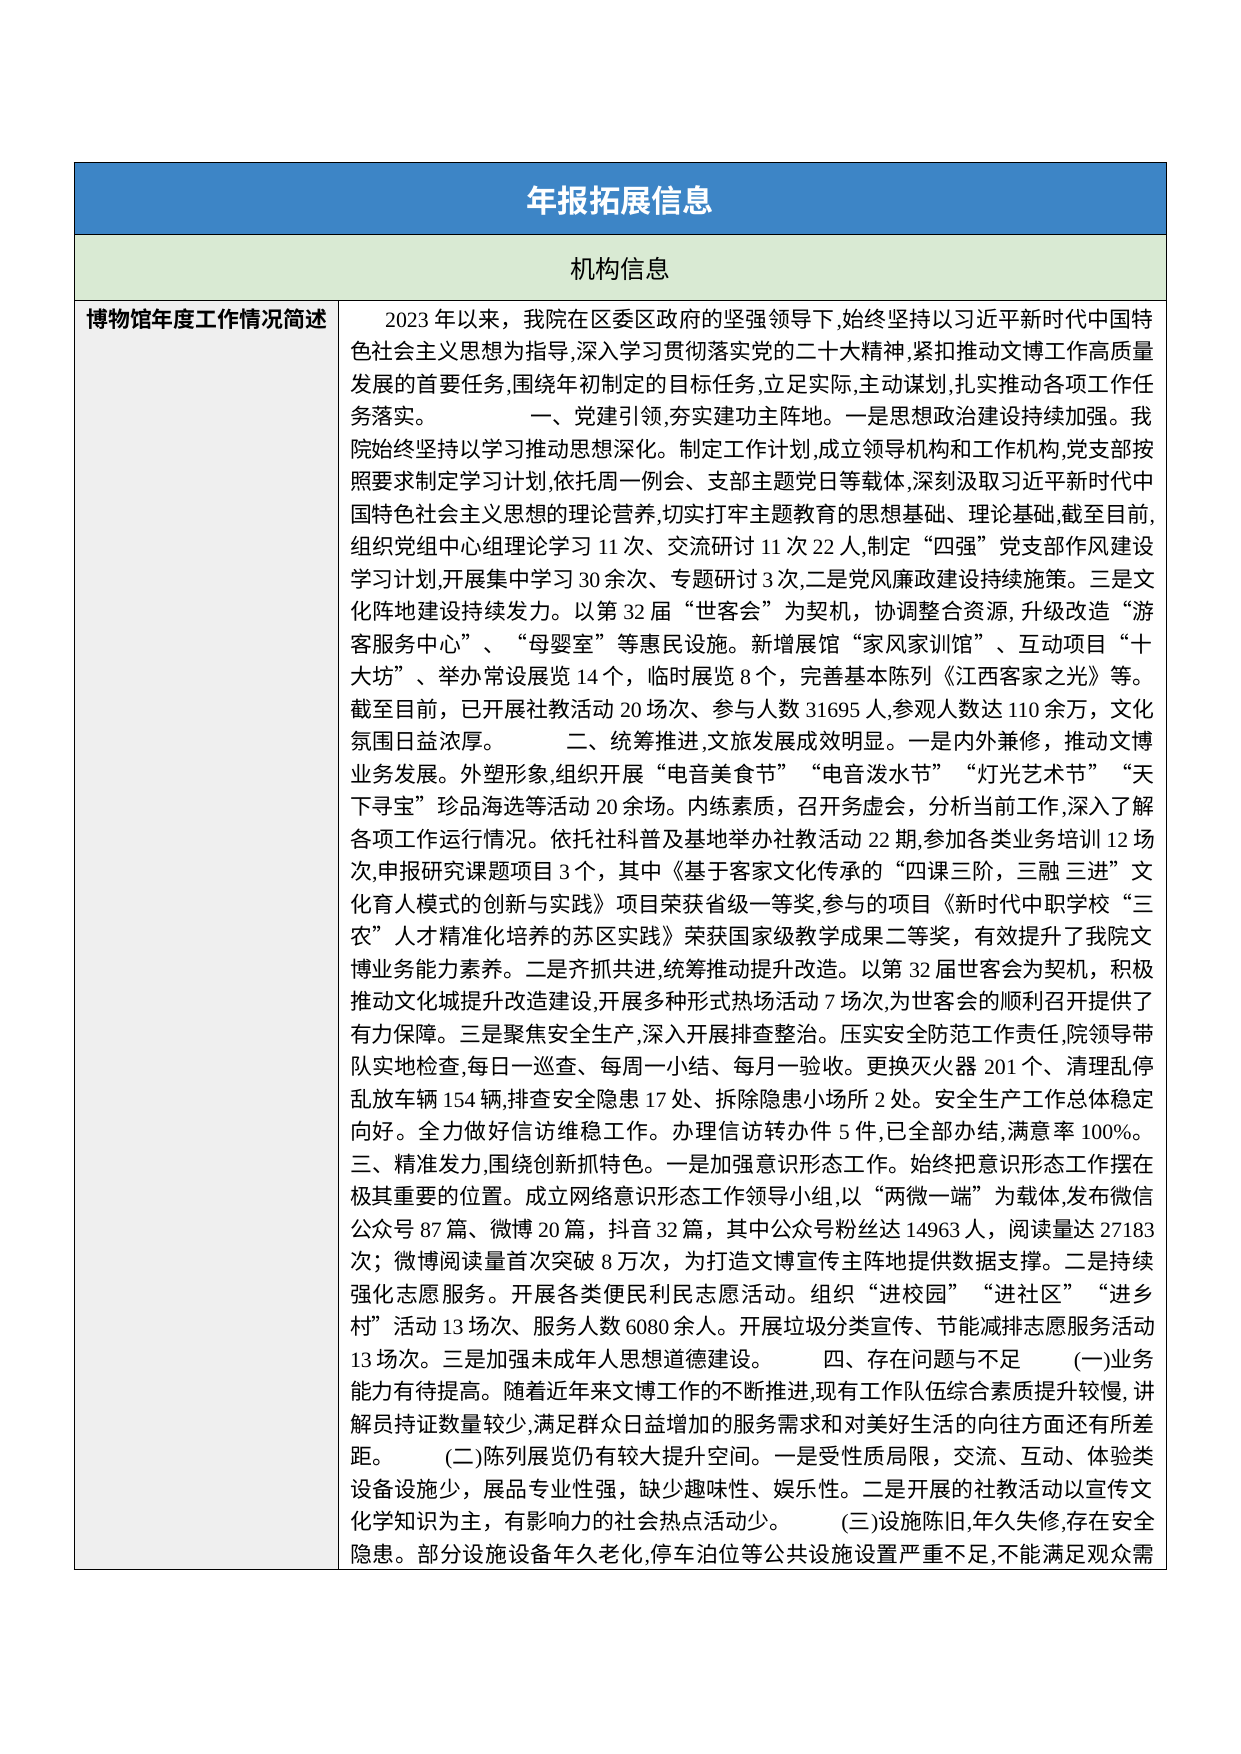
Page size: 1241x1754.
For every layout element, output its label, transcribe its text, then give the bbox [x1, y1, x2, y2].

table_cell 年报拓展信息 [75, 163, 1166, 234]
table_cell 机构信息 [75, 235, 1166, 300]
table_cell 博物馆年度工作情况简述 [75, 301, 338, 1569]
